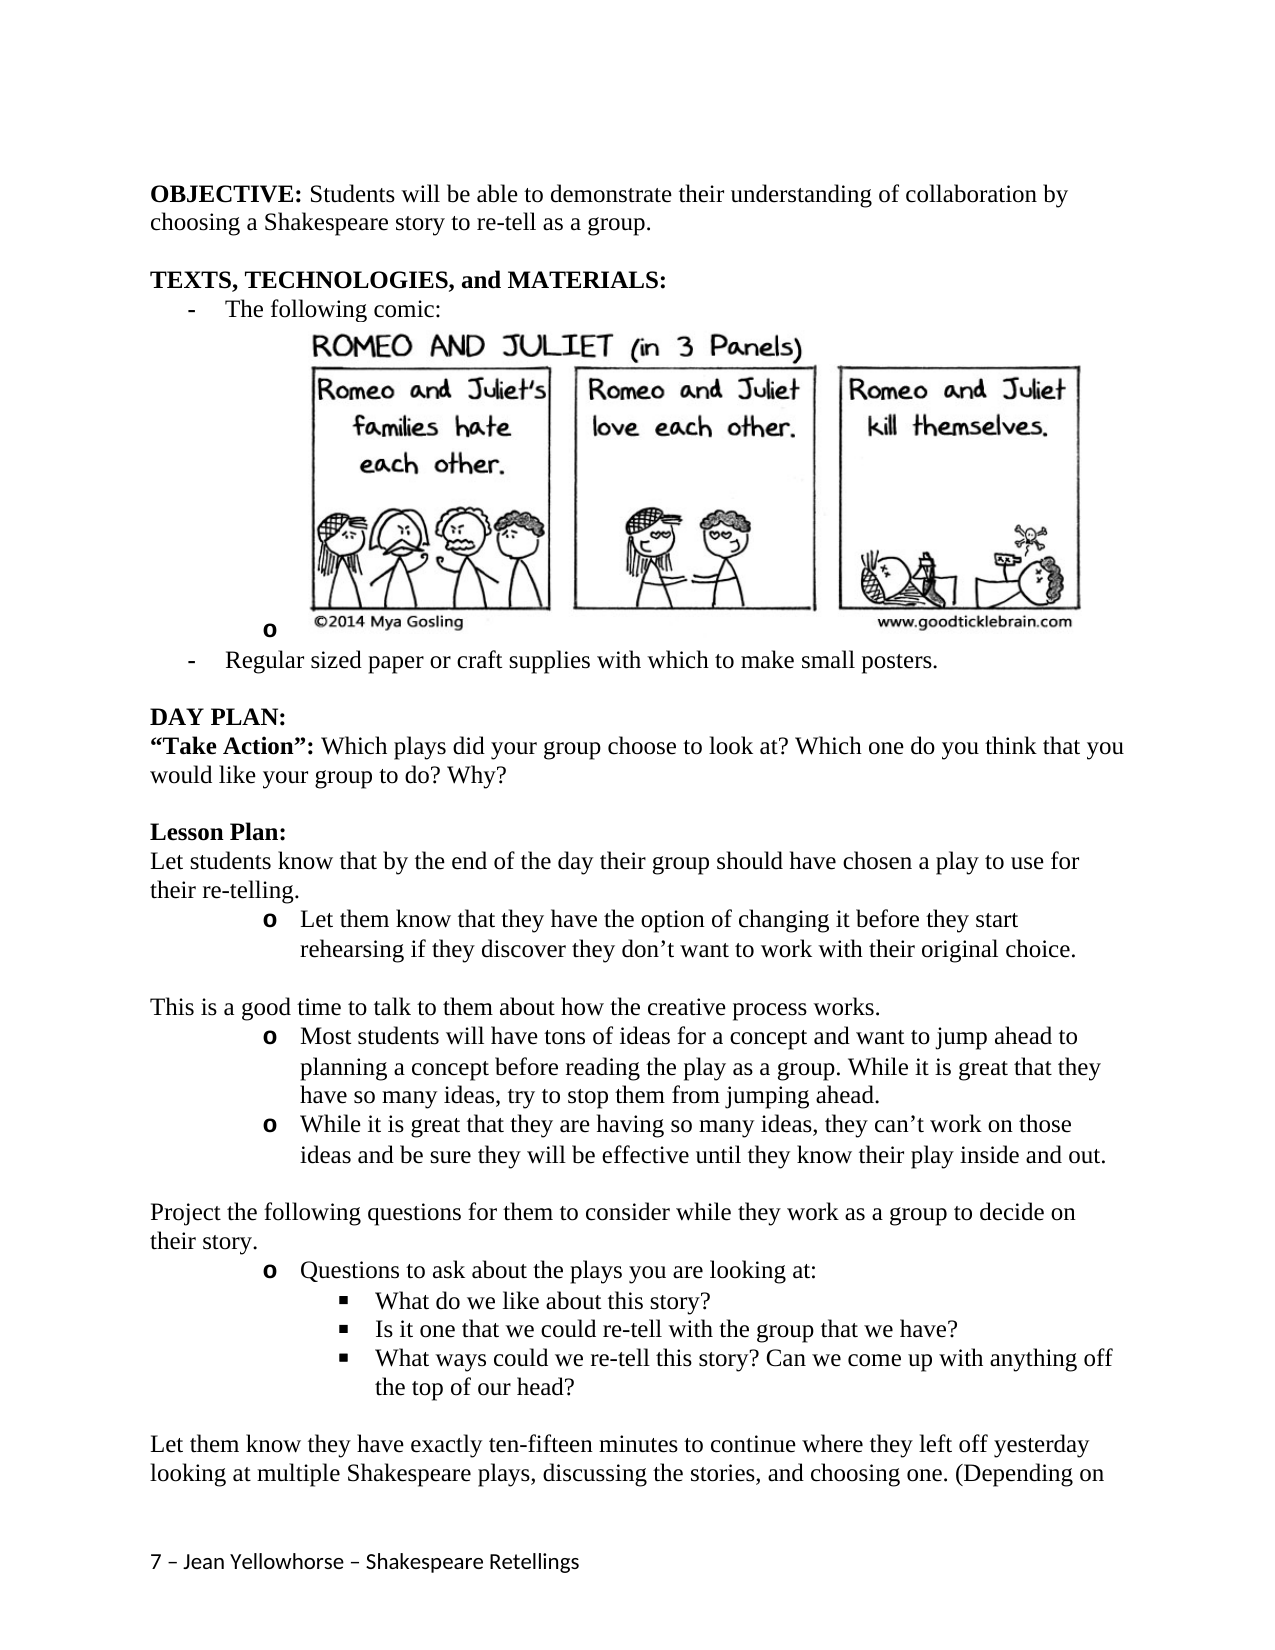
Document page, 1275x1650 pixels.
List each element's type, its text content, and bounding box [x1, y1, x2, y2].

text “Take Action”: Which plays did your group choose to look at? Which one do you think that you would like your group to do? Why? [150, 731, 1125, 789]
list Questions to ask about the plays you are looking at: [262, 1255, 1125, 1286]
text Let students know that by the end of the day their group should have chosen a play to use for their re-telling. [150, 846, 1125, 904]
list What do we like about this story? [337, 1286, 1125, 1314]
list Most students will have tons of ideas for a concept and want to jump ahead to planning a concept before reading the play as a group. While it is great that they have so many ideas, try to stop them from jumping ahead. [262, 1021, 1125, 1109]
picture [300, 322, 1088, 638]
text DAY PLAN: [150, 702, 1125, 731]
text TEXTS, TECHNOLOGIES, and MATERIALS: [150, 265, 1125, 294]
list While it is great that they are having so many ideas, they can’t work on those ideas and be sure they will be effective until they know their play inside and out. [262, 1109, 1125, 1169]
list Let them know that they have the option of changing it before they start rehearsing if they discover they don’t want to work with their original choice. [262, 904, 1125, 963]
text This is a good time to talk to them about how the creative process works. [150, 992, 1125, 1021]
text Lesson Plan: [150, 817, 1125, 846]
list Is it one that we could re-tell with the group that we have? [337, 1314, 1125, 1343]
list The following comic: [187, 294, 1125, 322]
text Project the following questions for them to consider while they work as a group to decide on their story. [150, 1197, 1125, 1255]
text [150, 1429, 1125, 1487]
text OBJECTIVE: Students will be able to demonstrate their understanding of collaboration by choosing a Shakespeare story to re-tell as a group. [150, 179, 1125, 236]
list What ways could we re-tell this story? Can we come up with anything off the top of our head? [337, 1343, 1125, 1401]
list Regular sized paper or craft supplies with which to make small posters. [187, 645, 1125, 674]
